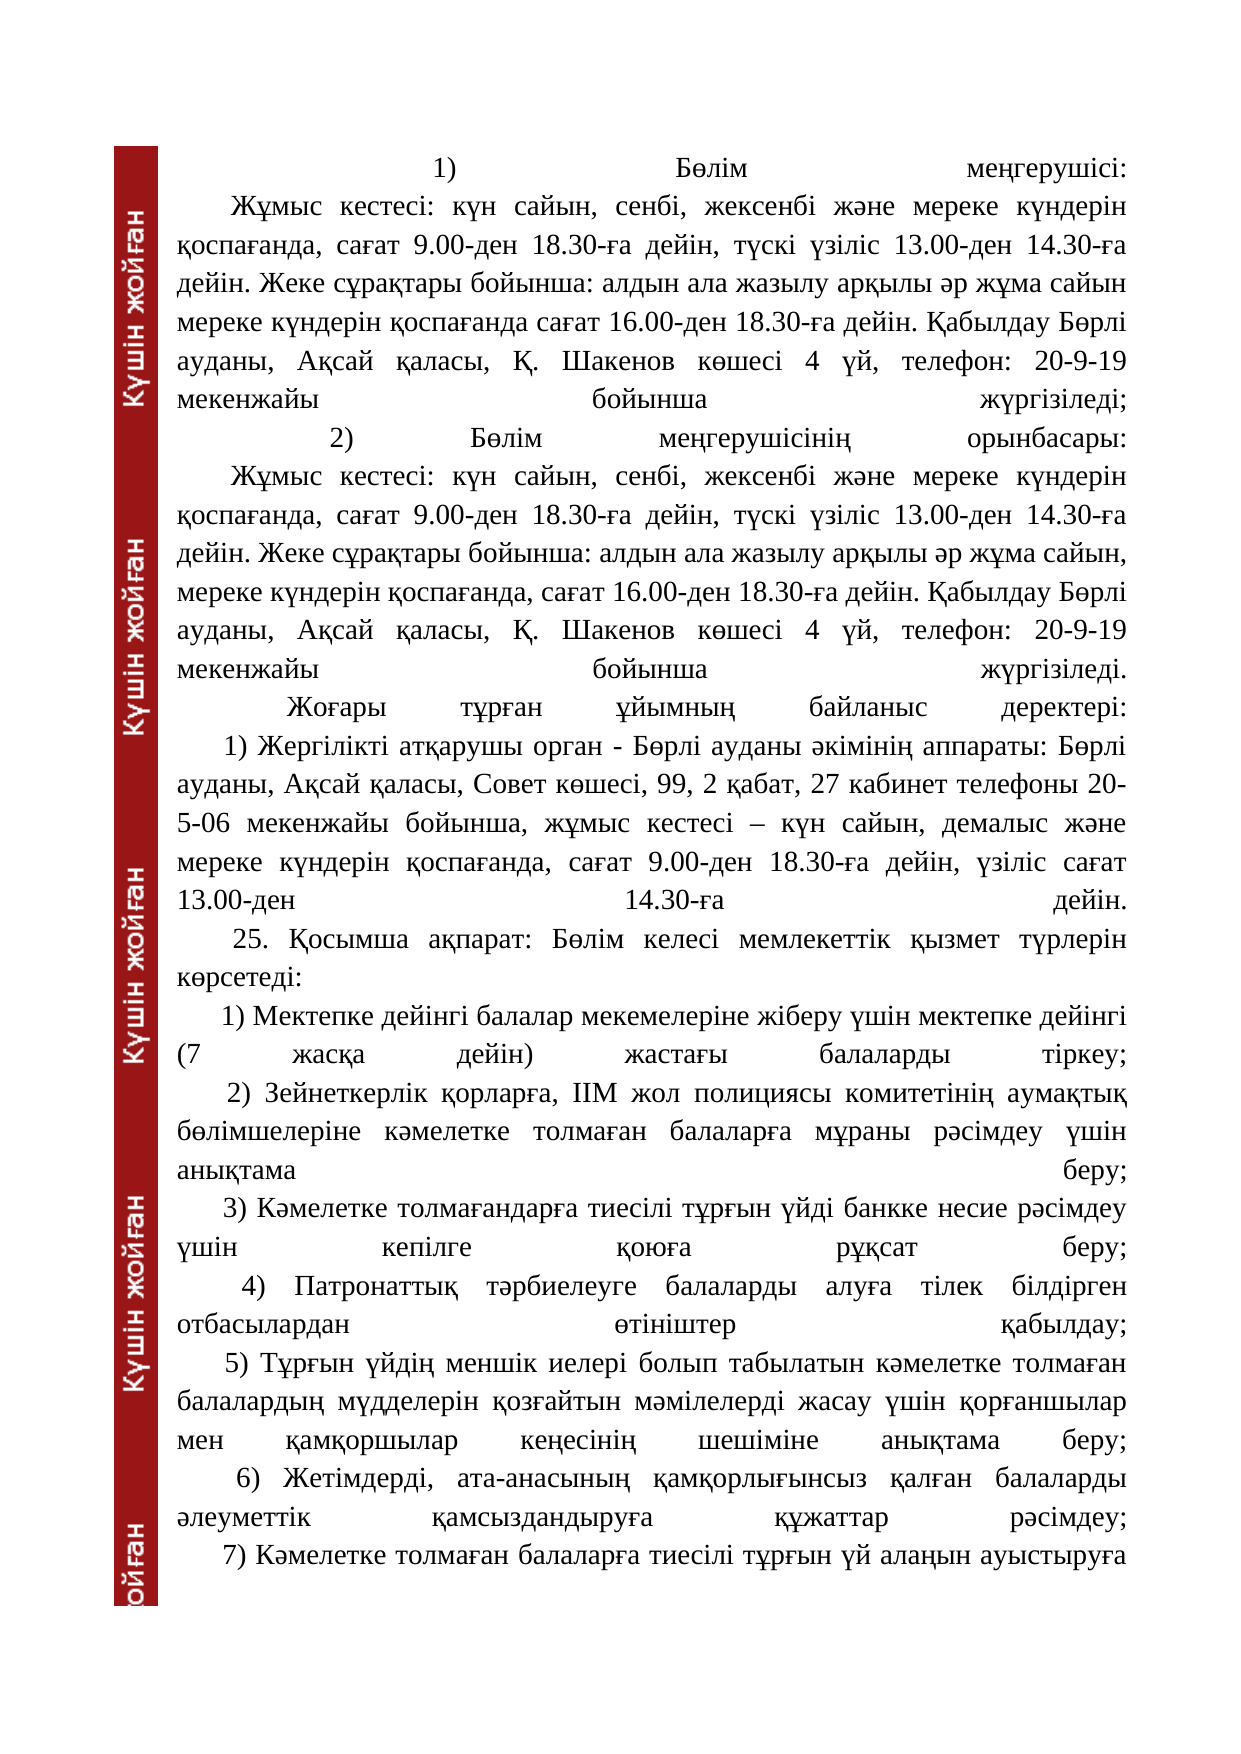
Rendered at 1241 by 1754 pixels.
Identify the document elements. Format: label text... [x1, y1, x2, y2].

picture [114, 1571, 158, 1606]
picture [114, 146, 158, 150]
